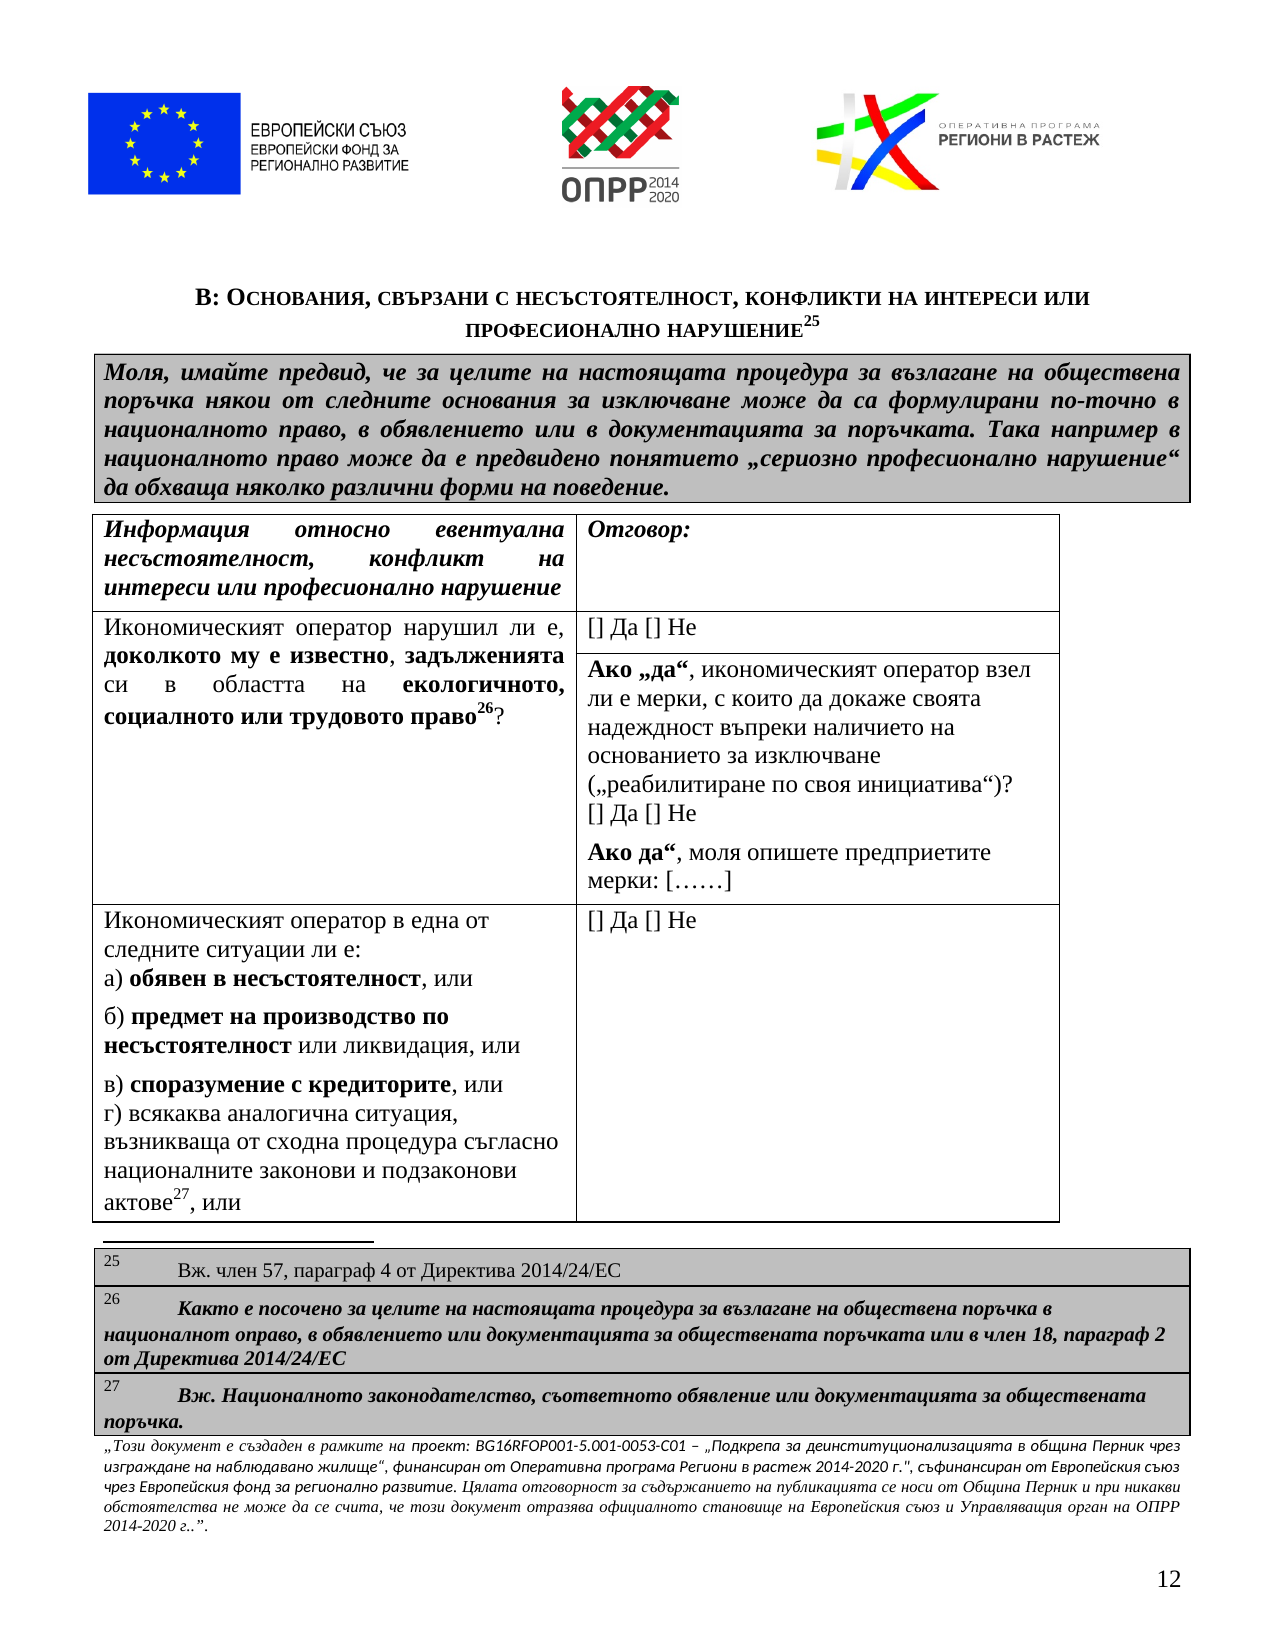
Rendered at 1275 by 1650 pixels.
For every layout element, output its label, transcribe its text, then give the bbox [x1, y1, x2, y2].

text Моля, имайте предвид, че за целите на настоящата процедура за възлагане на обществена поръчка някои от следните основания за изключване може да са формулирани по-точно в националното право, в обявлението или в документацията за поръчката. Така например в националното право може да е предвидено понятието „сериозно професионално нарушение“ да обхваща няколко различни форми на поведение. [95, 355, 1189, 502]
table_cell [] Да [] Не [577, 612, 1059, 653]
picture [73, 81, 437, 208]
table_header Отговор: [577, 515, 1059, 611]
table_header Информация относно евентуална несъстоятелност, конфликт на интереси или професионално нарушение [93, 515, 576, 611]
picture [562, 86, 682, 208]
table_cell Ако „да“, икономическият оператор взел ли е мерки, с които да докаже своята надеждност въпреки наличието на основанието за изключване („реабилитиране по своя инициатива“)? [] Да [] Не Ако да“, моля опишете предприетите мерки: [……] [577, 654, 1059, 904]
table_cell [] Да [] Не [……] [……] (уеб адрес, орган или служба, издаващи документа, точно позоваване на документа): [……][……][……][……] [577, 905, 1059, 1221]
text В: Основания, свързани с несъстоятелност, конфликти на интереси или професионално нарушение [103, 282, 1181, 343]
picture [801, 86, 1121, 197]
table_cell Икономическият оператор нарушил ли е, доколкото му е известно, задълженията си в областта на екологичното, социалното или трудовото право? [93, 612, 576, 904]
